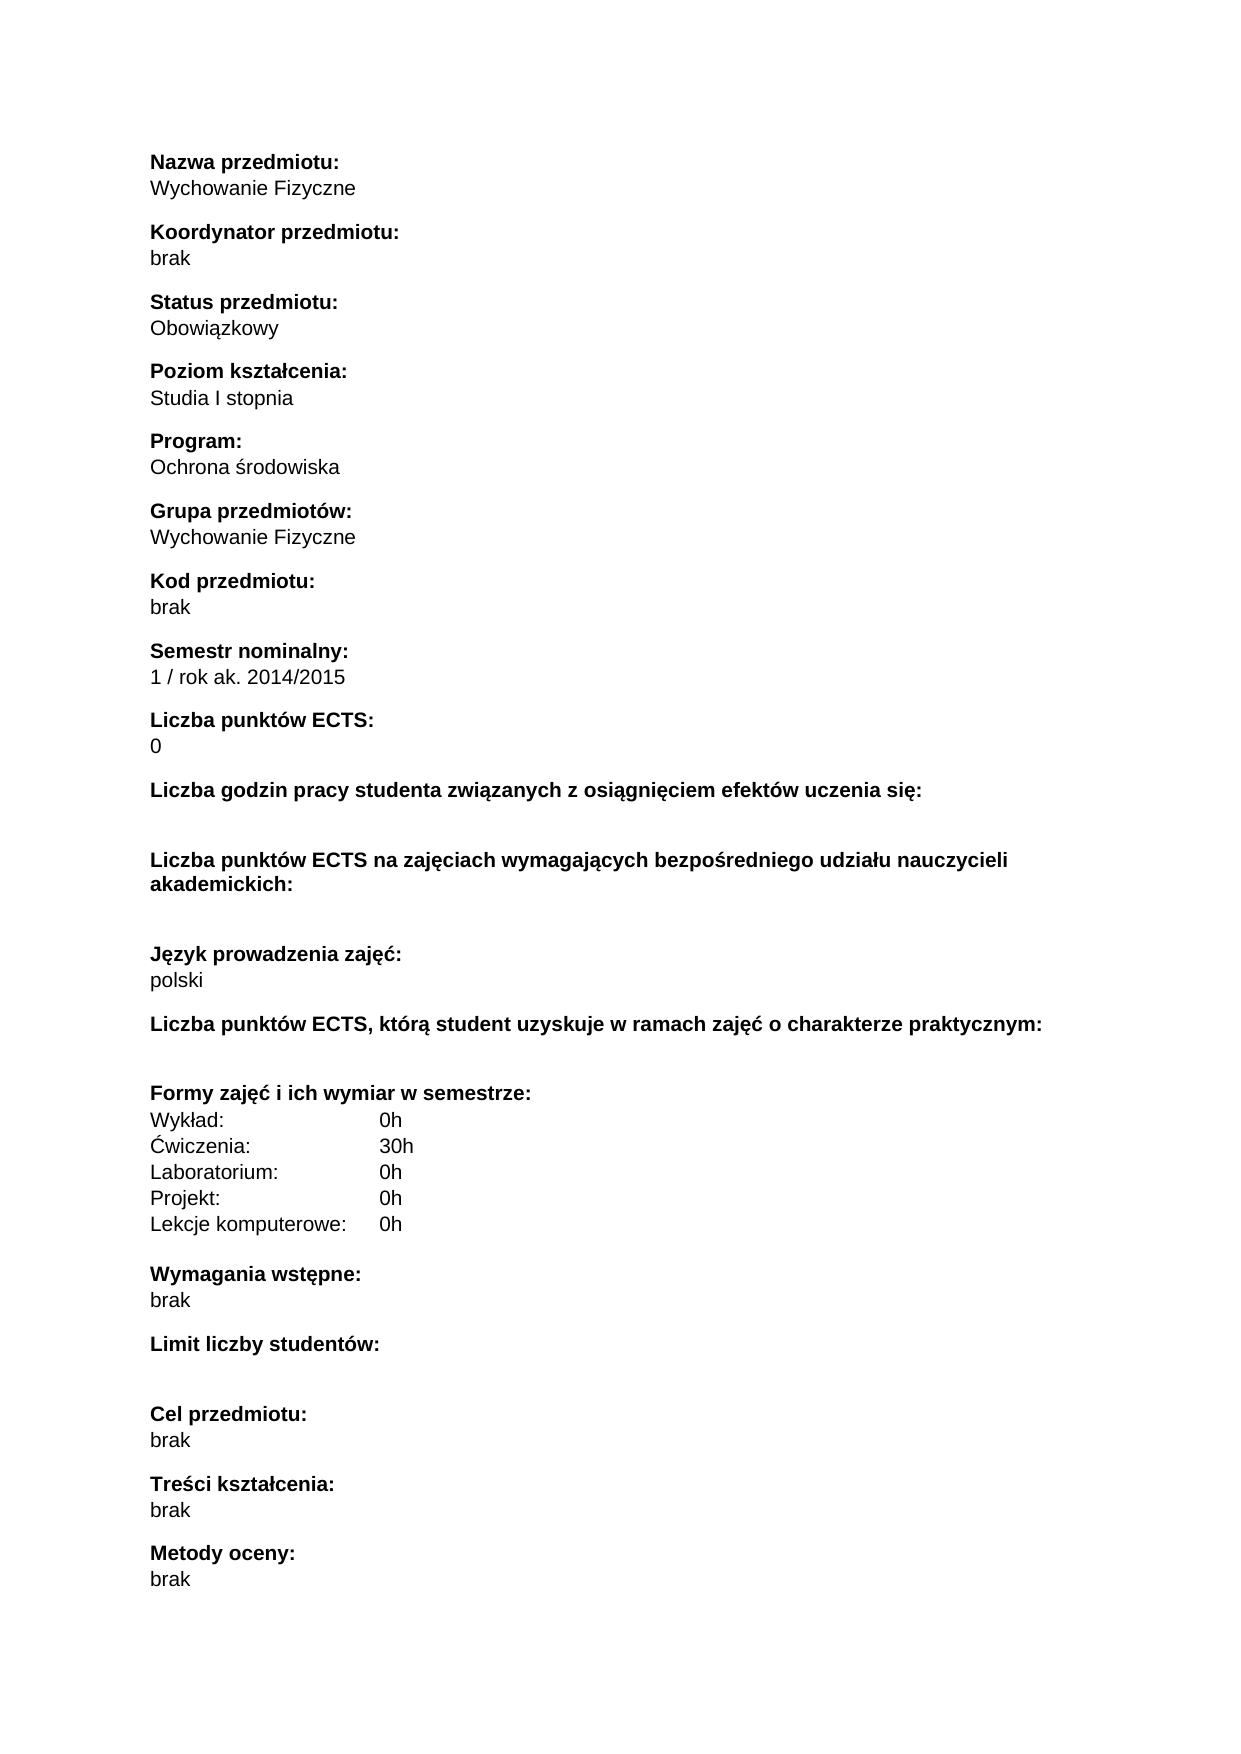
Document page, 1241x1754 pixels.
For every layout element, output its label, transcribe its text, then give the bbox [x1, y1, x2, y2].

text Treści kształcenia: [150, 1471, 1090, 1495]
table_cell 0h [369, 1210, 597, 1236]
text Semestr nominalny: [150, 638, 1090, 662]
table_cell 0h [369, 1184, 597, 1210]
text Wychowanie Fizyczne [150, 525, 1090, 549]
text Wymagania wstępne: [150, 1262, 1090, 1286]
text Studia I stopnia [150, 385, 1090, 409]
text 1 / rok ak. 2014/2015 [150, 664, 1090, 688]
text Limit liczby studentów: [150, 1332, 1090, 1356]
table_cell Projekt: [140, 1186, 367, 1210]
text brak [150, 595, 1090, 619]
text Poziom kształcenia: [150, 359, 1090, 383]
table_header 0h [369, 1108, 597, 1132]
text Kod przedmiotu: [150, 569, 1090, 593]
table_cell 0h [369, 1158, 597, 1184]
text Liczba godzin pracy studenta związanych z osiągnięciem efektów uczenia się: [150, 778, 1090, 802]
text brak [150, 1567, 1090, 1591]
text Liczba punktów ECTS na zajęciach wymagających bezpośredniego udziału nauczycieli akademickich: [150, 848, 1090, 896]
table_cell Lekcje komputerowe: [140, 1212, 367, 1236]
text Grupa przedmiotów: [150, 499, 1090, 523]
table_header Wykład: [140, 1108, 367, 1132]
table_cell Ćwiczenia: [140, 1134, 367, 1158]
text Status przedmiotu: [150, 289, 1090, 313]
text brak [150, 1497, 1090, 1521]
text Liczba punktów ECTS: [150, 708, 1090, 732]
text Ochrona środowiska [150, 455, 1090, 479]
text Wychowanie Fizyczne [150, 176, 1090, 200]
text Nazwa przedmiotu: [150, 150, 1090, 174]
text Formy zajęć i ich wymiar w semestrze: [150, 1081, 1090, 1105]
text brak [150, 246, 1090, 270]
text polski [150, 968, 1090, 992]
text Metody oceny: [150, 1541, 1090, 1565]
table_cell Laboratorium: [140, 1160, 367, 1184]
text Liczba punktów ECTS, którą student uzyskuje w ramach zajęć o charakterze praktycznym: [150, 1011, 1090, 1035]
text 0 [150, 734, 1090, 758]
text Program: [150, 429, 1090, 453]
text Język prowadzenia zajęć: [150, 942, 1090, 966]
text Koordynator przedmiotu: [150, 220, 1090, 244]
text brak [150, 1428, 1090, 1452]
text brak [150, 1288, 1090, 1312]
table_cell 30h [369, 1132, 597, 1158]
text Obowiązkowy [150, 316, 1090, 339]
text Cel przedmiotu: [150, 1402, 1090, 1426]
